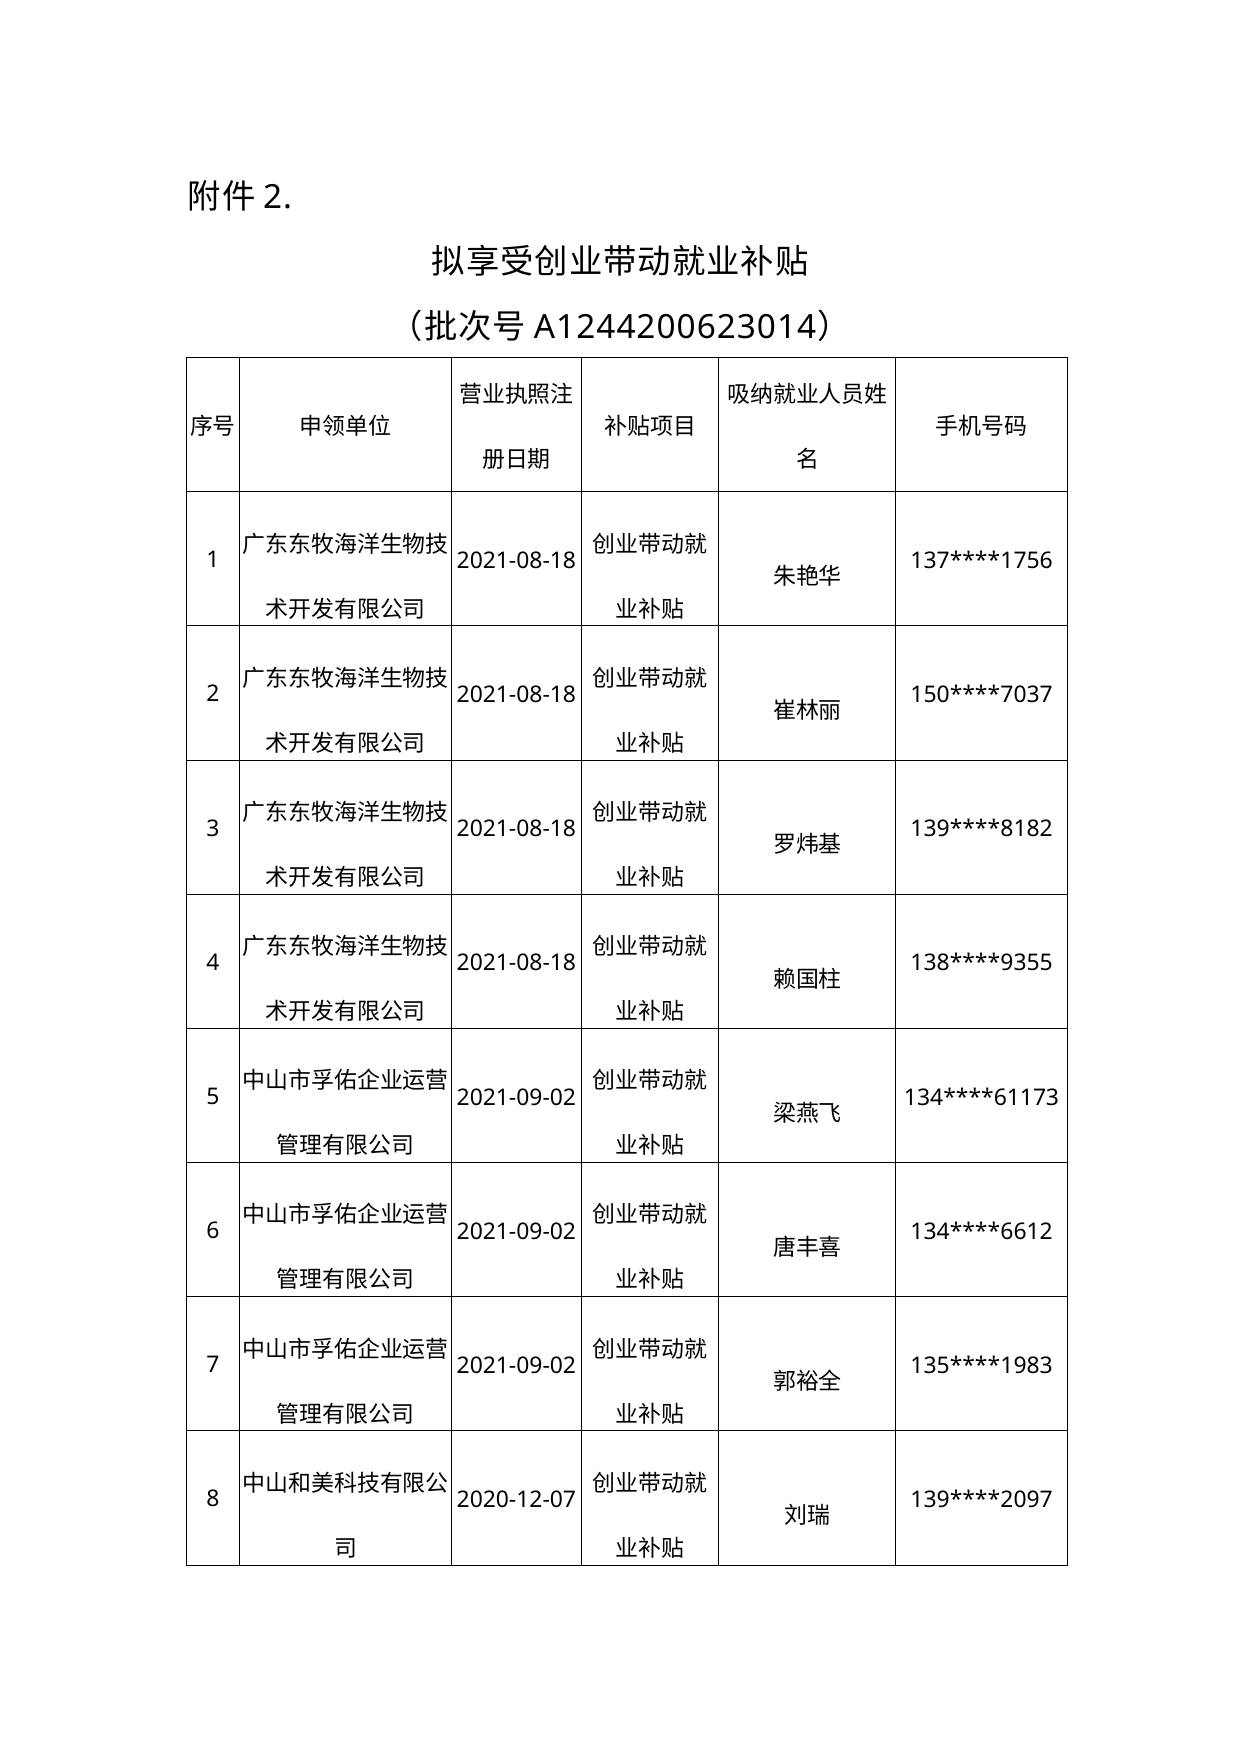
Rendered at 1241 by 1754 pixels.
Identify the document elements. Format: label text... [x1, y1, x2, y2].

table_cell 2021-08-18 [452, 761, 581, 894]
table_cell 广东东牧海洋生物技术开发有限公司 [240, 626, 451, 759]
table_cell 134****6612 [896, 1163, 1067, 1296]
table_cell 梁燕飞 [719, 1029, 895, 1162]
table_cell 罗炜基 [719, 761, 895, 894]
table_cell 中山市孚佑企业运营管理有限公司 [240, 1029, 451, 1162]
table_cell 8 [187, 1431, 239, 1564]
table_cell 139****2097 [896, 1431, 1067, 1564]
table_cell 中山市孚佑企业运营管理有限公司 [240, 1163, 451, 1296]
table_cell 4 [187, 895, 239, 1028]
table_cell 6 [187, 1163, 239, 1296]
table_header 手机号码 [896, 358, 1067, 491]
list 拟享受创业带动就业补贴 [187, 227, 1053, 292]
table_cell 5 [187, 1029, 239, 1162]
table_cell 134****61173 [896, 1029, 1067, 1162]
table_cell 2021-08-18 [452, 626, 581, 759]
table_cell 创业带动就业补贴 [582, 895, 718, 1028]
table_cell 广东东牧海洋生物技术开发有限公司 [240, 492, 451, 625]
table_header 补贴项目 [582, 358, 718, 491]
table_cell 崔林丽 [719, 626, 895, 759]
table_cell 2021-08-18 [452, 895, 581, 1028]
table_cell 中山和美科技有限公司 [240, 1431, 451, 1564]
table_cell 创业带动就业补贴 [582, 1029, 718, 1162]
table_cell 创业带动就业补贴 [582, 1297, 718, 1430]
list 附件2. [187, 162, 1053, 227]
table_cell 2021-08-18 [452, 492, 581, 625]
table_cell 150****7037 [896, 626, 1067, 759]
table_cell 137****1756 [896, 492, 1067, 625]
table_cell 2021-09-02 [452, 1029, 581, 1162]
table_cell 创业带动就业补贴 [582, 761, 718, 894]
table_cell 赖国柱 [719, 895, 895, 1028]
table_cell 7 [187, 1297, 239, 1430]
table_cell 创业带动就业补贴 [582, 1431, 718, 1564]
table_cell 广东东牧海洋生物技术开发有限公司 [240, 761, 451, 894]
list （批次号A1244200623014） [187, 292, 1053, 357]
table_cell 创业带动就业补贴 [582, 626, 718, 759]
table_cell 广东东牧海洋生物技术开发有限公司 [240, 895, 451, 1028]
table_cell 138****9355 [896, 895, 1067, 1028]
table_cell 中山市孚佑企业运营管理有限公司 [240, 1297, 451, 1430]
table_cell 3 [187, 761, 239, 894]
table_header 营业执照注册日期 [452, 358, 581, 491]
table_cell 135****1983 [896, 1297, 1067, 1430]
table_header 序号 [187, 358, 239, 491]
table_cell 2021-09-02 [452, 1297, 581, 1430]
table_cell 郭裕全 [719, 1297, 895, 1430]
table_cell 唐丰喜 [719, 1163, 895, 1296]
table_cell 刘瑞 [719, 1431, 895, 1564]
table_cell 139****8182 [896, 761, 1067, 894]
table_cell 2 [187, 626, 239, 759]
table_cell 创业带动就业补贴 [582, 492, 718, 625]
table_cell 朱艳华 [719, 492, 895, 625]
table_cell 创业带动就业补贴 [582, 1163, 718, 1296]
table_header 申领单位 [240, 358, 451, 491]
table_cell 2020-12-07 [452, 1431, 581, 1564]
table_cell 1 [187, 492, 239, 625]
table_header 吸纳就业人员姓名 [719, 358, 895, 491]
table_cell 2021-09-02 [452, 1163, 581, 1296]
